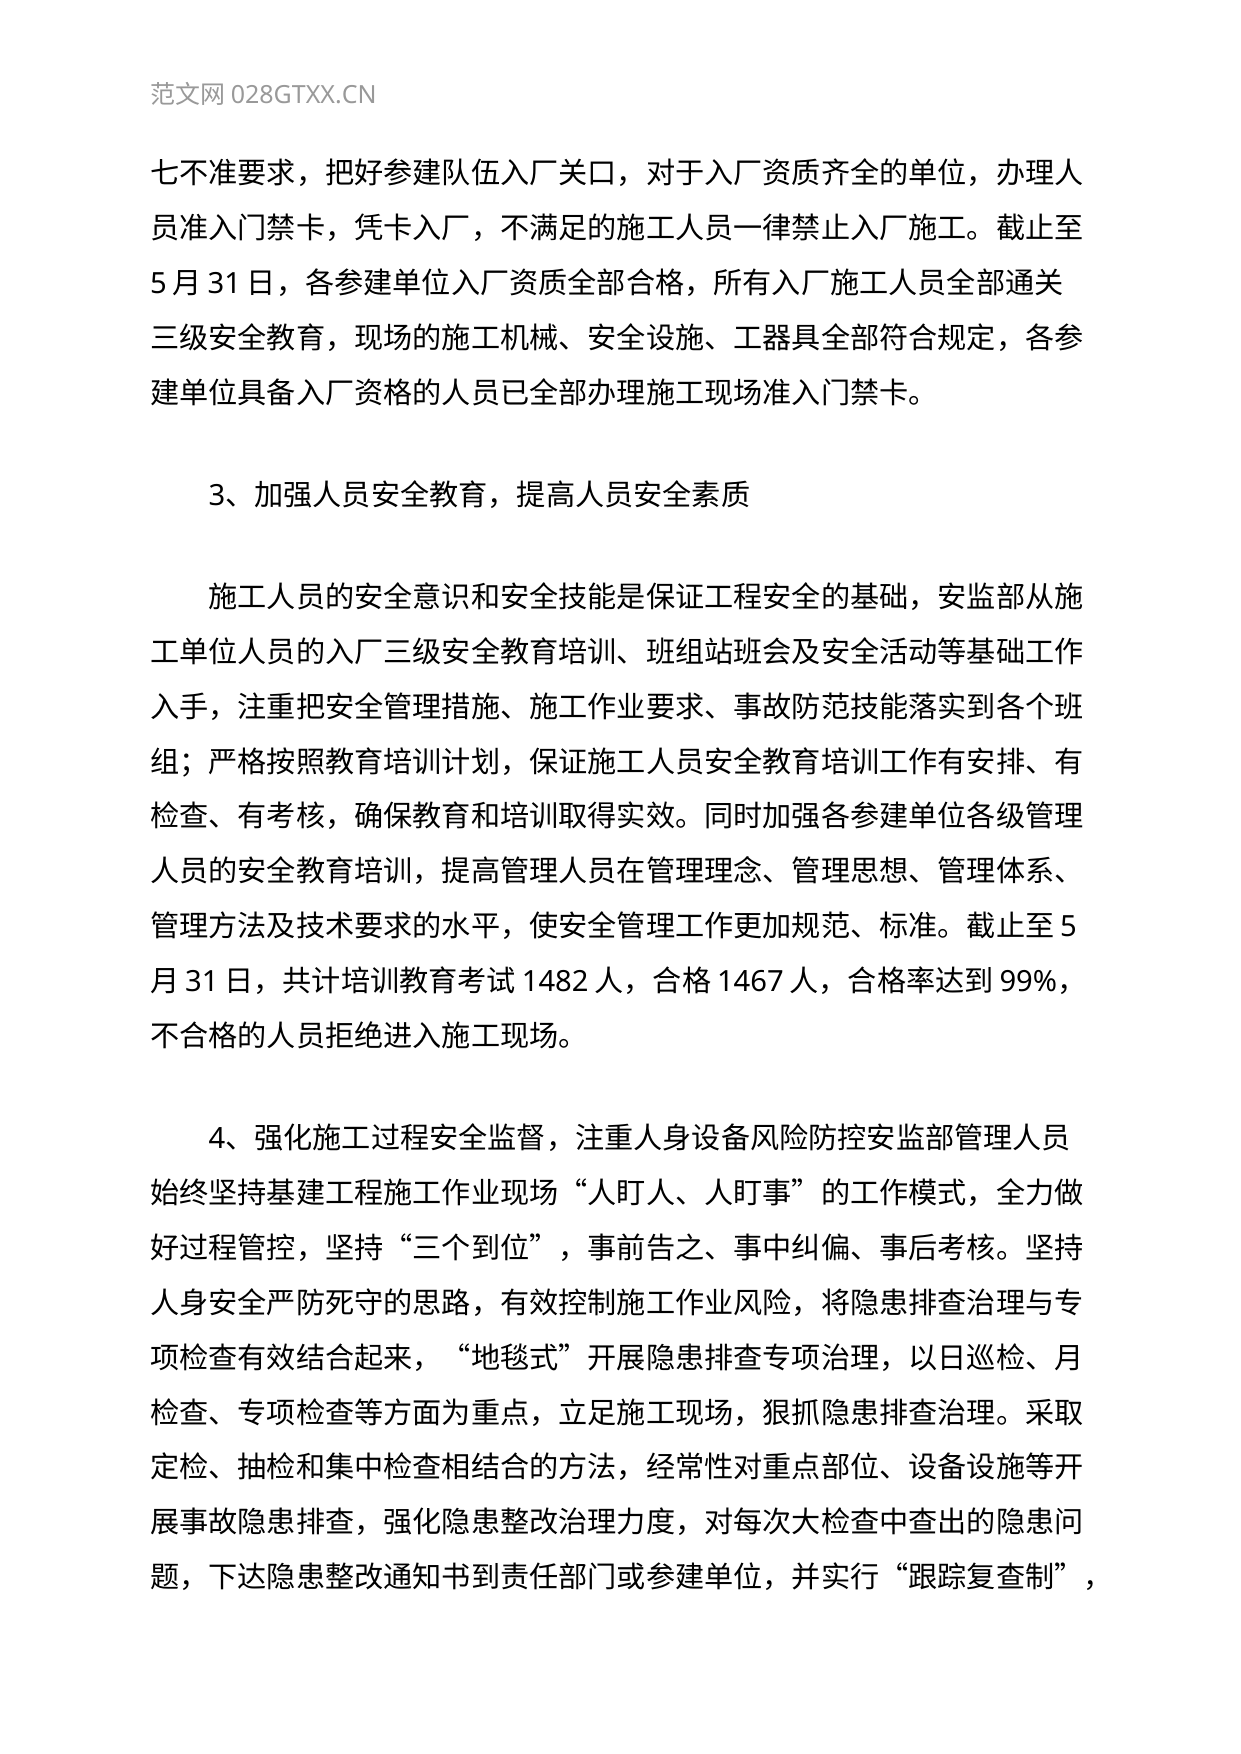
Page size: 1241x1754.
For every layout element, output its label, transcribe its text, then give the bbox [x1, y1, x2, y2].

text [150, 1114, 1090, 1596]
text 3、加强人员安全教育，提高人员安全素质 [150, 471, 1090, 514]
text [150, 150, 1090, 412]
text 施工人员的安全意识和安全技能是保证工程安全的基础，安监部从施工单位人员的入厂三级安全教育培训、班组站班会及安全活动等基础工作入手，注重把安全管理措施、施工作业要求、事故防范技能落实到各个班组；严格按照教育培训计划，保证施工人员安全教育培训工作有安排、有检查、有考核，确保教育和培训取得实效。同时加强各参建单位各级管理人员的安全教育培训，提高管理人员在管理理念、管理思想、管理体系、管理方法及技术要求的水平，使安全管理工作更加规范、标准。截止至5月31日，共计培训教育考试1482人，合格1467人，合格率达到99%，不合格的人员拒绝进入施工现场。 [150, 573, 1090, 1055]
